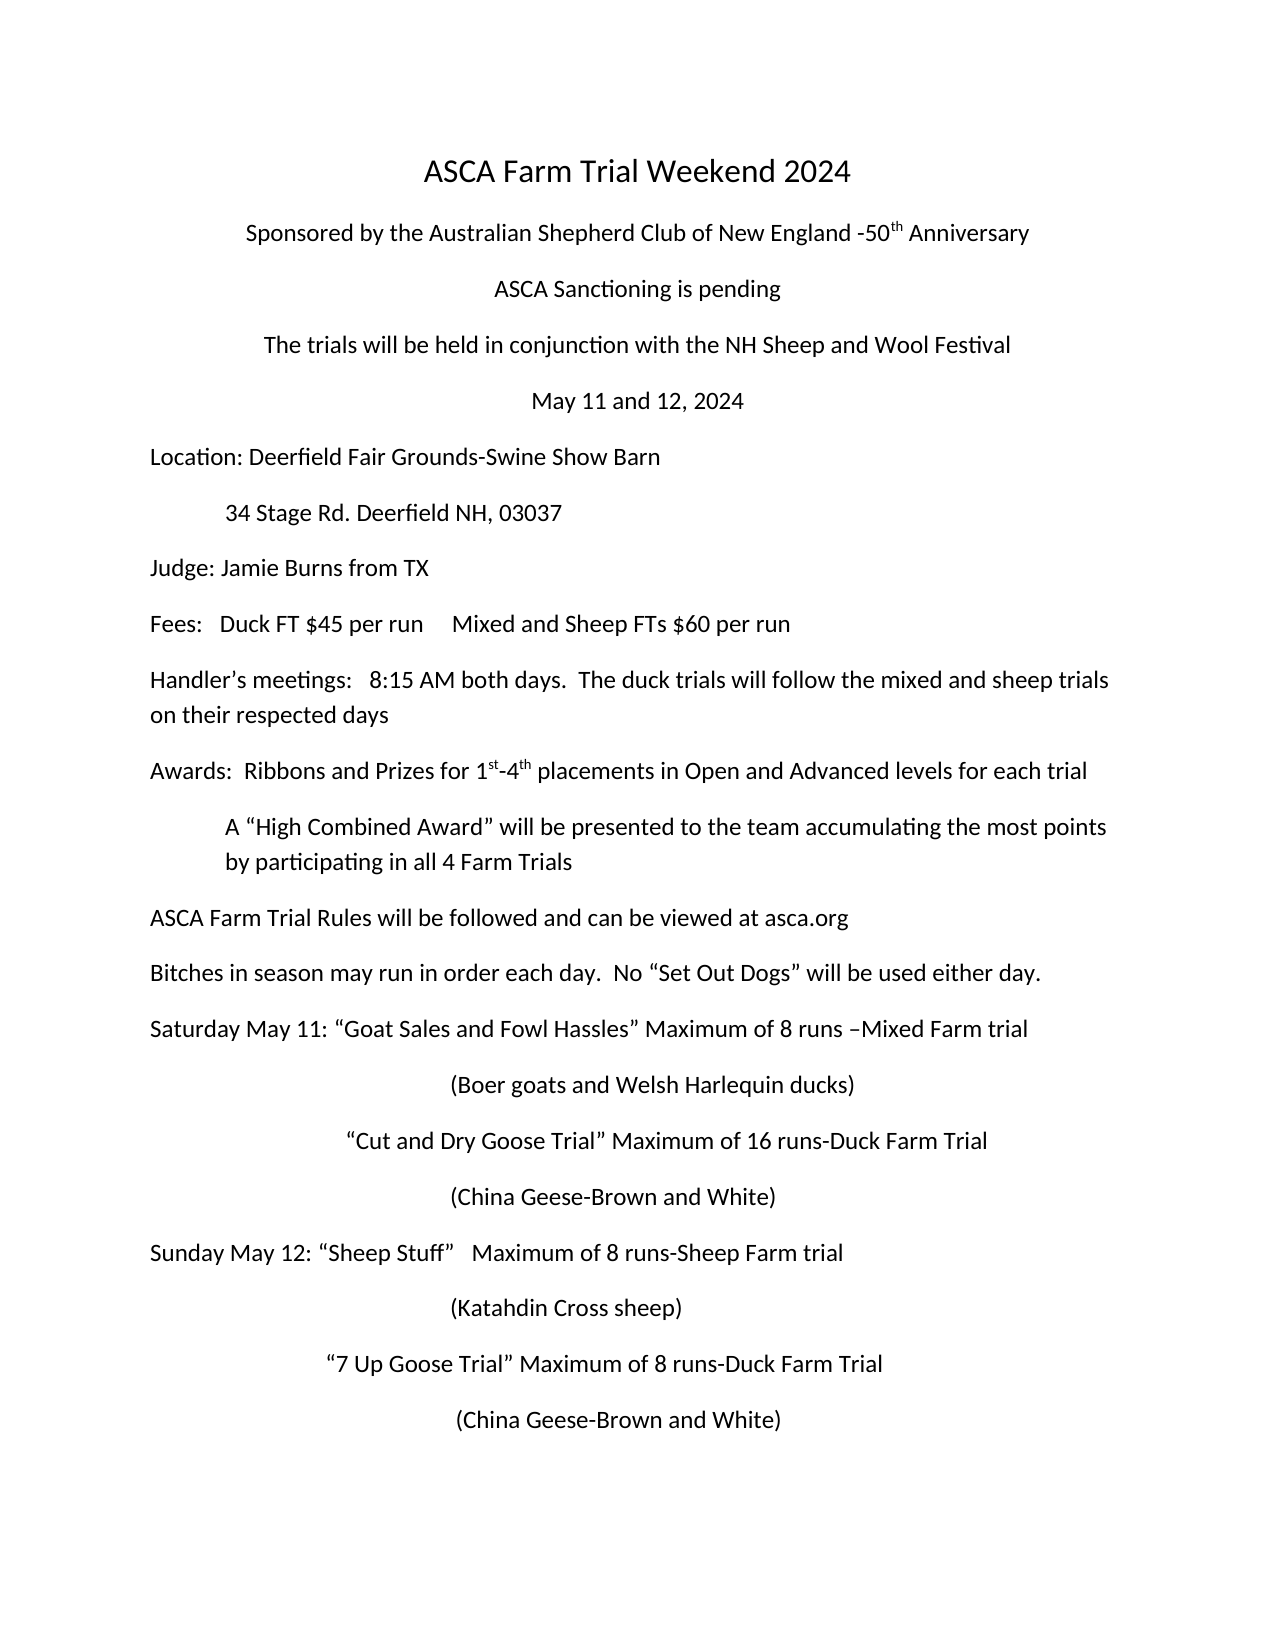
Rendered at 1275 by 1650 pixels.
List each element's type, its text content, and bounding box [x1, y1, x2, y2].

text (China Geese-Brown and White) [150, 1404, 1125, 1435]
text “7 Up Goose Trial” Maximum of 8 runs-Duck Farm Trial [150, 1348, 1125, 1379]
text (Katahdin Cross sheep) [150, 1293, 1125, 1323]
text Location: Deerfield Fair Grounds-Swine Show Barn [150, 441, 1125, 471]
text Awards: Ribbons and Prizes for 1st-4th placements in Open and Advanced levels for each trial [150, 755, 1125, 786]
text Bitches in season may run in order each day. No “Set Out Dogs” will be used either day. [150, 958, 1125, 988]
text Fees: Duck FT $45 per run Mixed and Sheep FTs $60 per run [150, 608, 1125, 639]
text 34 Stage Rd. Deerfield NH, 03037 [150, 497, 1125, 527]
text “Cut and Dry Goose Trial” Maximum of 16 runs-Duck Farm Trial [150, 1125, 1125, 1156]
text Saturday May 11: “Goat Sales and Fowl Hassles” Maximum of 8 runs –Mixed Farm trial [150, 1013, 1125, 1044]
text (China Geese-Brown and White) [150, 1181, 1125, 1211]
text ASCA Farm Trial Weekend 2024 [150, 150, 1125, 191]
text Handler’s meetings: 8:15 AM both days. The duck trials will follow the mixed and sheep trials on their respected days [150, 664, 1125, 730]
text May 11 and 12, 2024 [150, 385, 1125, 416]
text ASCA Sanctioning is pending [150, 273, 1125, 304]
text Judge: Jamie Burns from TX [150, 553, 1125, 583]
text Sponsored by the Australian Shepherd Club of New England -50th Anniversary [150, 218, 1125, 248]
text (Boer goats and Welsh Harlequin ducks) [150, 1069, 1125, 1100]
text ASCA Farm Trial Rules will be followed and can be viewed at asca.org [150, 902, 1125, 932]
text A “High Combined Award” will be presented to the team accumulating the most points by participating in all 4 Farm Trials [225, 811, 1125, 876]
text Sunday May 12: “Sheep Stuff” Maximum of 8 runs-Sheep Farm trial [150, 1237, 1125, 1267]
text The trials will be held in conjunction with the NH Sheep and Wool Festival [150, 329, 1125, 360]
